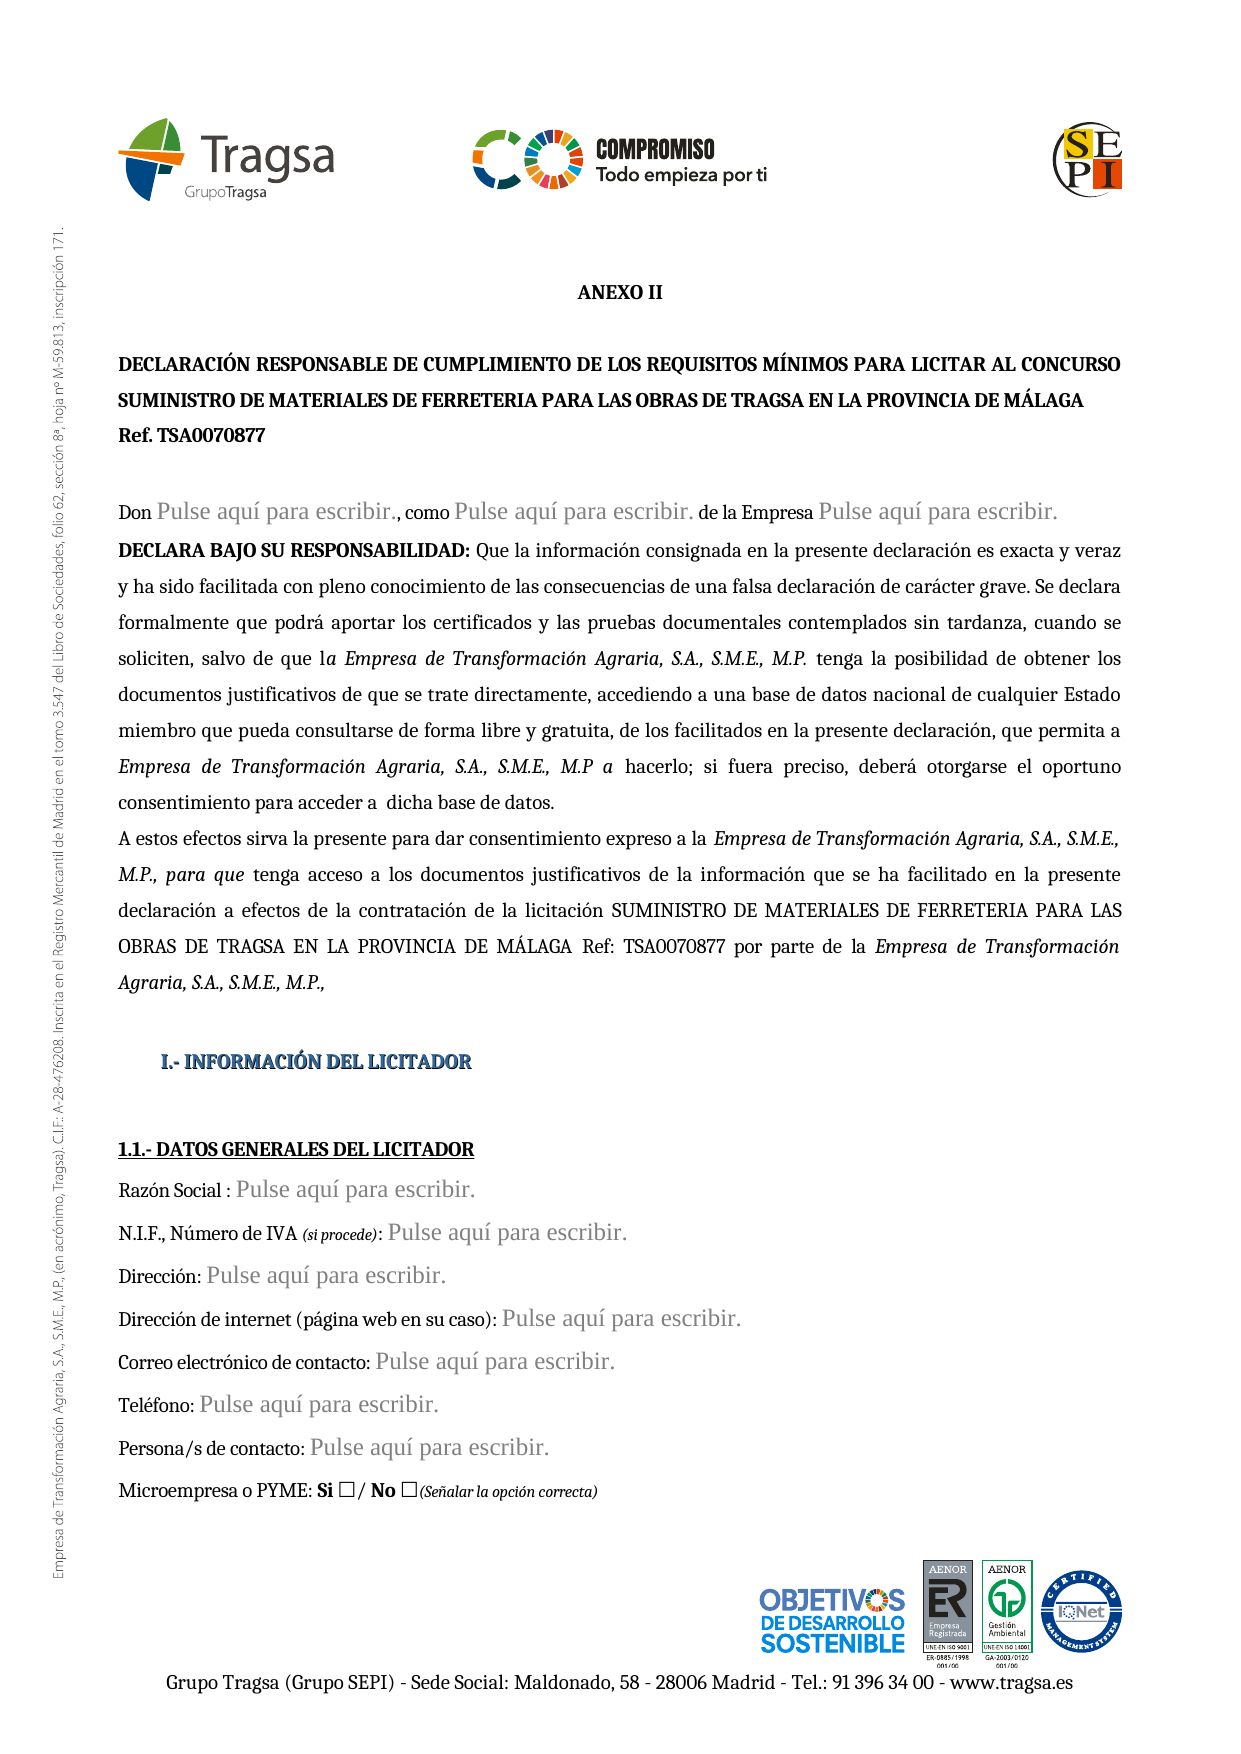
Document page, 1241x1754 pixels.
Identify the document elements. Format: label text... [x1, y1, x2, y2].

text DECLARA BAJO SU RESPONSABILIDAD: Que la información consignada en la presente declaración es exacta y veraz y ha sido facilitada con pleno conocimiento de las consecuencias de una falsa declaración de carácter grave. Se declara formalmente que podrá aportar los certificados y las pruebas documentales contemplados sin tardanza, cuando se soliciten, salvo de que la Empresa de Transformación Agraria, S.A., S.M.E., M.P. tenga la posibilidad de obtener los documentos justificativos de que se trate directamente, accediendo a una base de datos nacional de cualquier Estado miembro que pueda consultarse de forma libre y gratuita, de los facilitados en la presente declaración, que permita a Empresa de Transformación Agraria, S.A., S.M.E., M.P a hacerlo; si fuera preciso, deberá otorgarse el oportuno consentimiento para acceder a dicha base de datos. [118, 539, 1122, 815]
text Persona/s de contacto: [118, 1432, 1122, 1461]
text Dirección de internet (página web en su caso): [118, 1303, 1122, 1332]
text A estos efectos sirva la presente para dar consentimiento expreso a la Empresa de Transformación Agraria, S.A., S.M.E., M.P., para que tenga acceso a los documentos justificativos de la información que se ha facilitado en la presente declaración a efectos de la contratación de la licitación SUMINISTRO DE MATERIALES DE FERRETERIA PARA LAS OBRAS DE TRAGSA EN LA PROVINCIA DE MÁLAGA Ref: TSA0070877 por parte de la Empresa de Transformación Agraria, S.A., S.M.E., M.P., [118, 827, 1122, 994]
text ANEXO II [118, 280, 1122, 304]
text Ref. TSA0070877 [118, 424, 1122, 448]
text Razón Social : [118, 1174, 1122, 1202]
text Correo electrónico de contacto: [118, 1346, 1122, 1375]
text Don , como de la Empresa [118, 496, 1122, 525]
text 1.1.- DATOS GENERALES DEL LICITADOR [118, 1138, 1122, 1162]
text Teléfono: [118, 1389, 1122, 1418]
text N.I.F., Número de IVA (si procede): [118, 1217, 1122, 1246]
text Dirección: [118, 1260, 1122, 1289]
text DECLARACIÓN RESPONSABLE DE CUMPLIMIENTO DE LOS REQUISITOS MÍNIMOS PARA LICITAR AL CONCURSO SUMINISTRO DE MATERIALES DE FERRETERIA PARA LAS OBRAS DE TRAGSA EN LA PROVINCIA DE MÁLAGA [118, 352, 1122, 412]
text Microempresa o PYME: Si / No (Señalar la opción correcta) [118, 1476, 1122, 1504]
